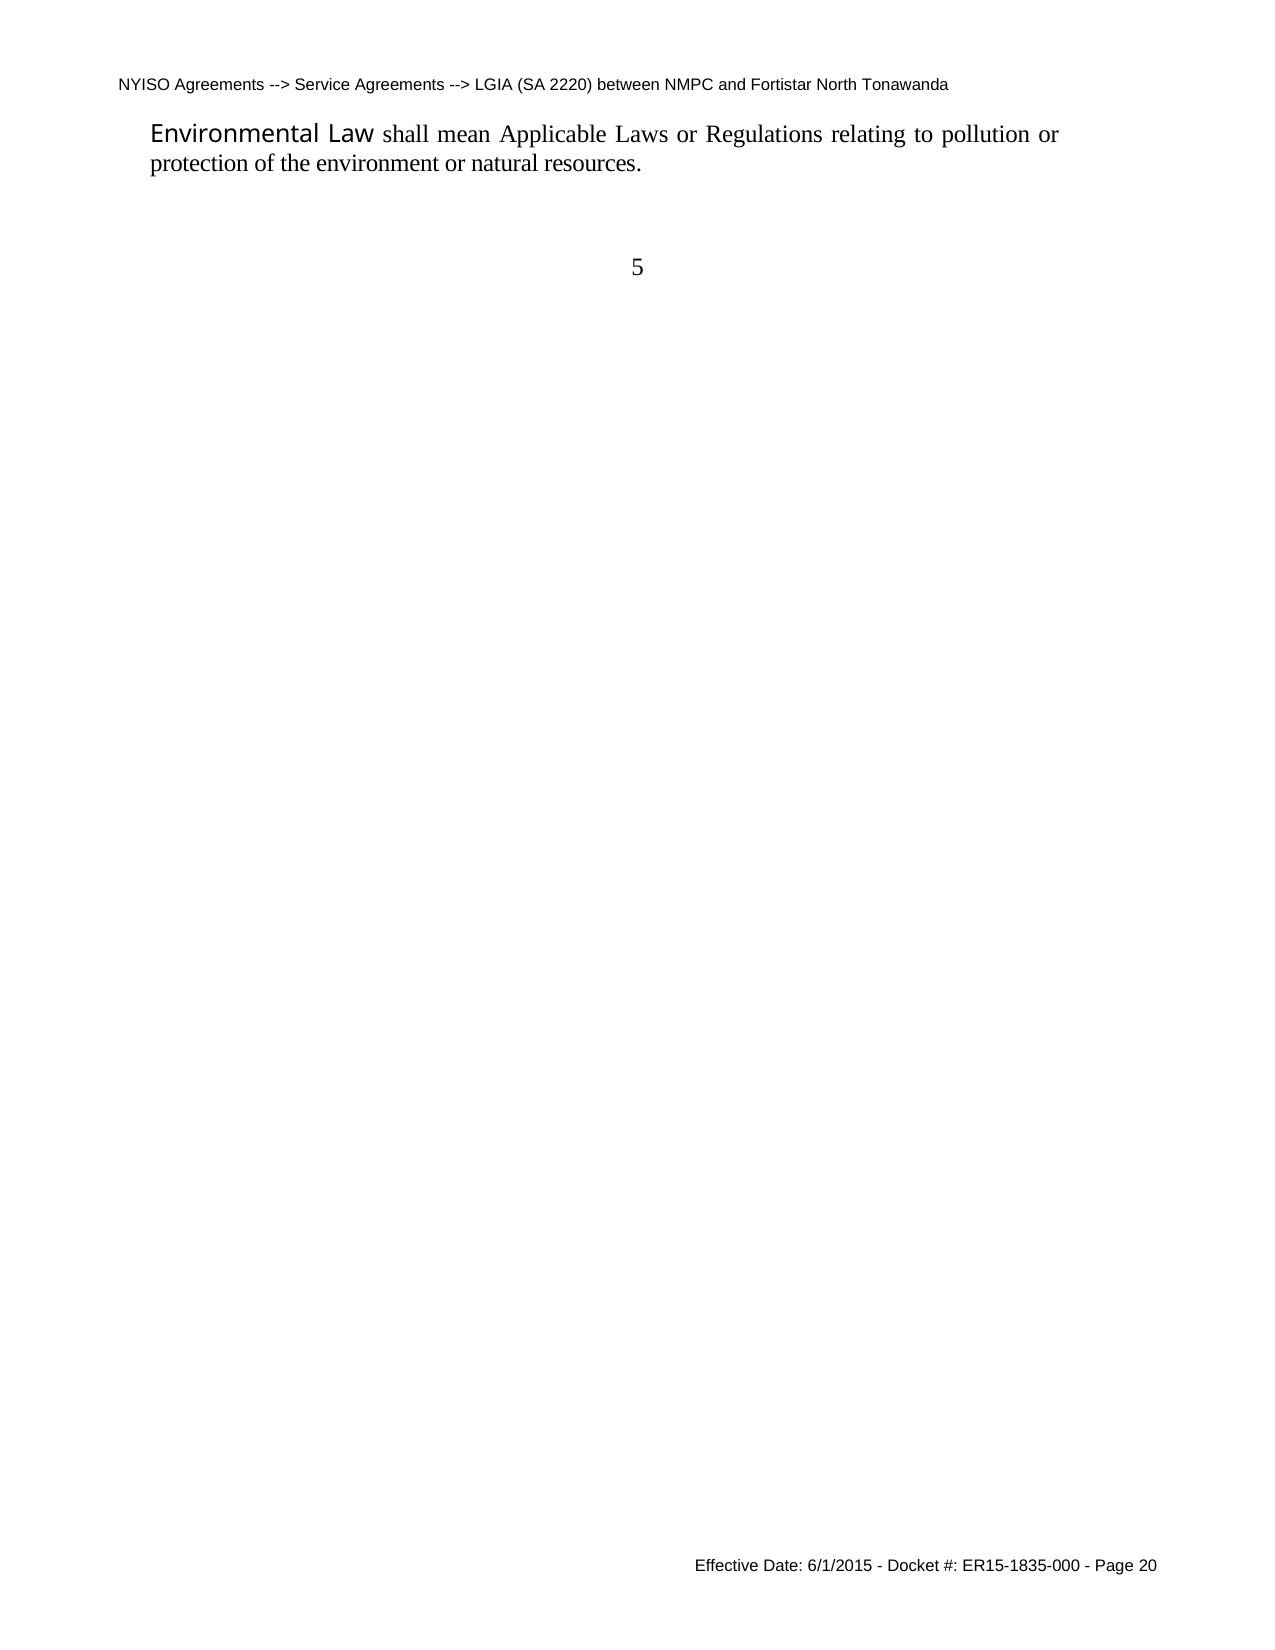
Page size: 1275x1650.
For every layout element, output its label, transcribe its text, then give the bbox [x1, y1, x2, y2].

text 5 [631, 253, 1275, 282]
text Environmental Law shall mean Applicable Laws or Regulations relating to pollution or protection of the environment or natural resources. [150, 119, 1060, 177]
